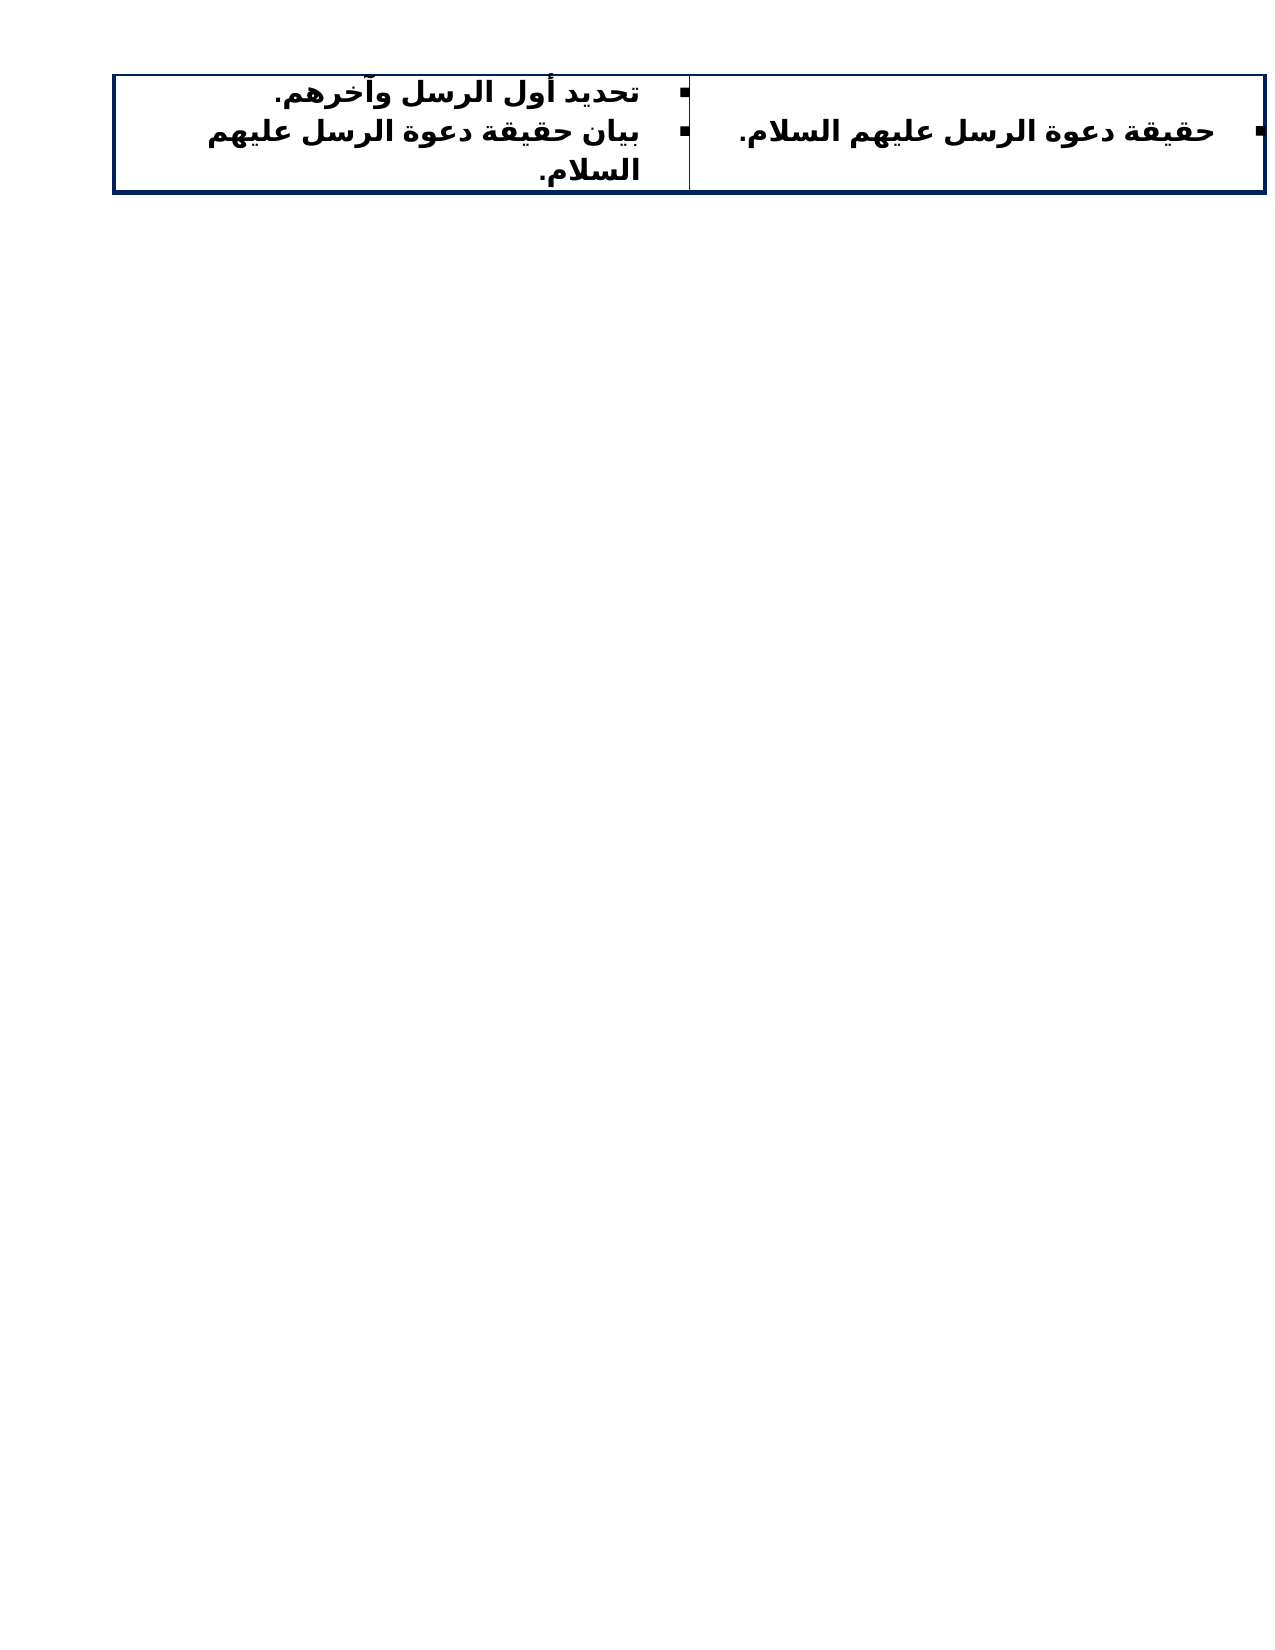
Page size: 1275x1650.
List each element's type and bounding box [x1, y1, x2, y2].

table_cell [116, 76, 689, 190]
table_cell [690, 76, 1263, 190]
